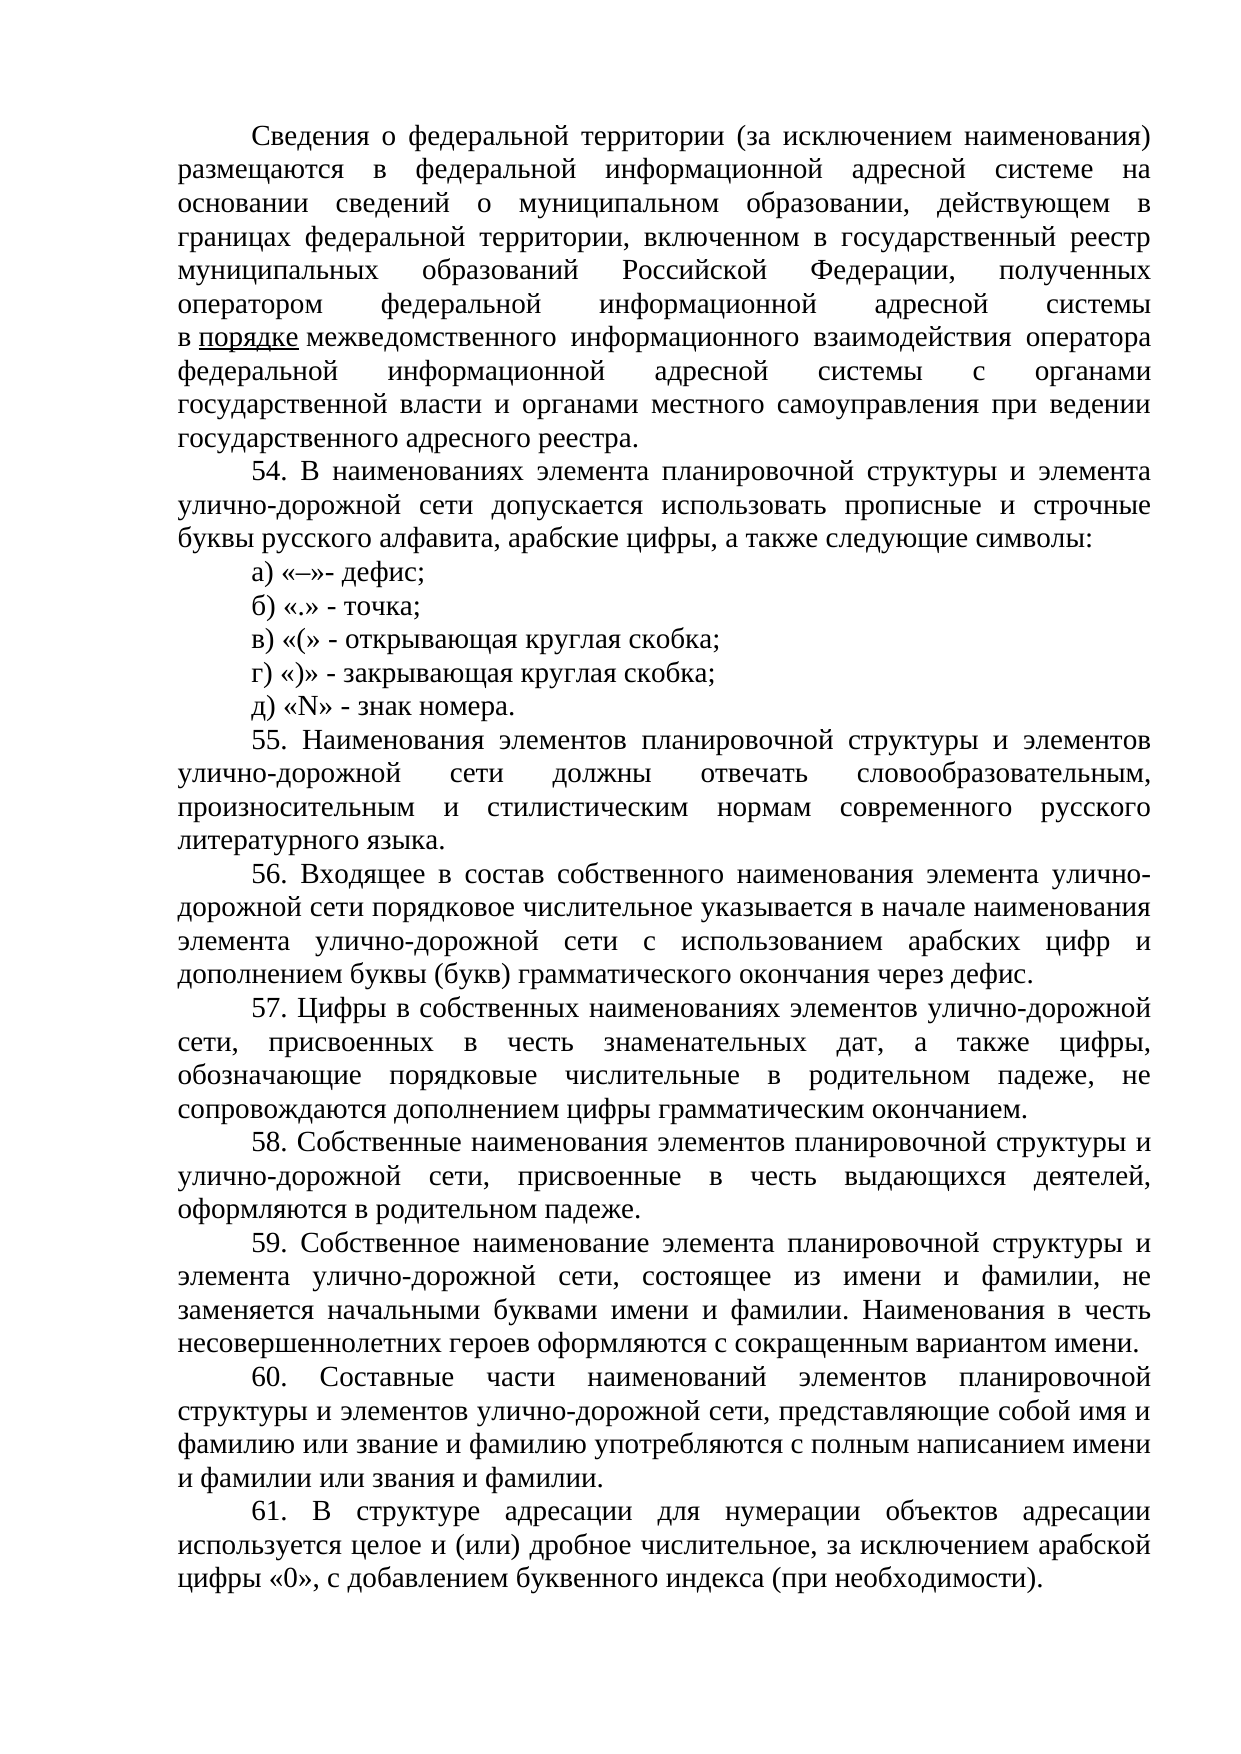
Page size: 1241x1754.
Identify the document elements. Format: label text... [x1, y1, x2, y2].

text д) «N» - знак номера. [177, 688, 1152, 722]
text 54. В наименованиях элемента планировочной структуры и элемента улично-дорожной сети допускается использовать прописные и строчные буквы русского алфавита, арабские цифры, а также следующие символы: [177, 453, 1152, 554]
text в) «(» - открывающая круглая скобка; [177, 621, 1152, 655]
text а) «–»- дефис; [177, 554, 1152, 588]
text 60. Составные части наименований элементов планировочной структуры и элементов улично-дорожной сети, представляющие собой имя и фамилию или звание и фамилию употребляются с полным написанием имени и фамилии или звания и фамилии. [177, 1359, 1152, 1493]
text 59. Собственное наименование элемента планировочной структуры и элемента улично-дорожной сети, состоящее из имени и фамилии, не заменяется начальными буквами имени и фамилии. Наименования в честь несовершеннолетних героев оформляются с сокращенным вариантом имени. [177, 1225, 1152, 1359]
text 55. Наименования элементов планировочной структуры и элементов улично-дорожной сети должны отвечать словообразовательным, произносительным и стилистическим нормам современного русского литературного языка. [177, 722, 1152, 856]
text г) «)» - закрывающая круглая скобка; [177, 655, 1152, 688]
text 61. В структуре адресации для нумерации объектов адресации используется целое и (или) дробное числительное, за исключением арабской цифры «0», с добавлением буквенного индекса (при необходимости). [177, 1493, 1152, 1594]
text Сведения о федеральной территории (за исключением наименования) размещаются в федеральной информационной адресной системе на основании сведений о муниципальном образовании, действующем в границах федеральной территории, включенном в государственный реестр муниципальных образований Российской Федерации, полученных оператором федеральной информационной адресной системы в порядке межведомственного информационного взаимодействия оператора федеральной информационной адресной системы с органами государственной власти и органами местного самоуправления при ведении государственного адресного реестра. [177, 118, 1152, 453]
text б) «.» - точка; [177, 588, 1152, 621]
text 56. Входящее в состав собственного наименования элемента улично-дорожной сети порядковое числительное указывается в начале наименования элемента улично-дорожной сети с использованием арабских цифр и дополнением буквы (букв) грамматического окончания через дефис. [177, 856, 1152, 990]
text 57. Цифры в собственных наименованиях элементов улично-дорожной сети, присвоенных в честь знаменательных дат, а также цифры, обозначающие порядковые числительные в родительном падеже, не сопровождаются дополнением цифры грамматическим окончанием. [177, 990, 1152, 1124]
text 58. Собственные наименования элементов планировочной структуры и улично-дорожной сети, присвоенные в честь выдающихся деятелей, оформляются в родительном падеже. [177, 1124, 1152, 1225]
